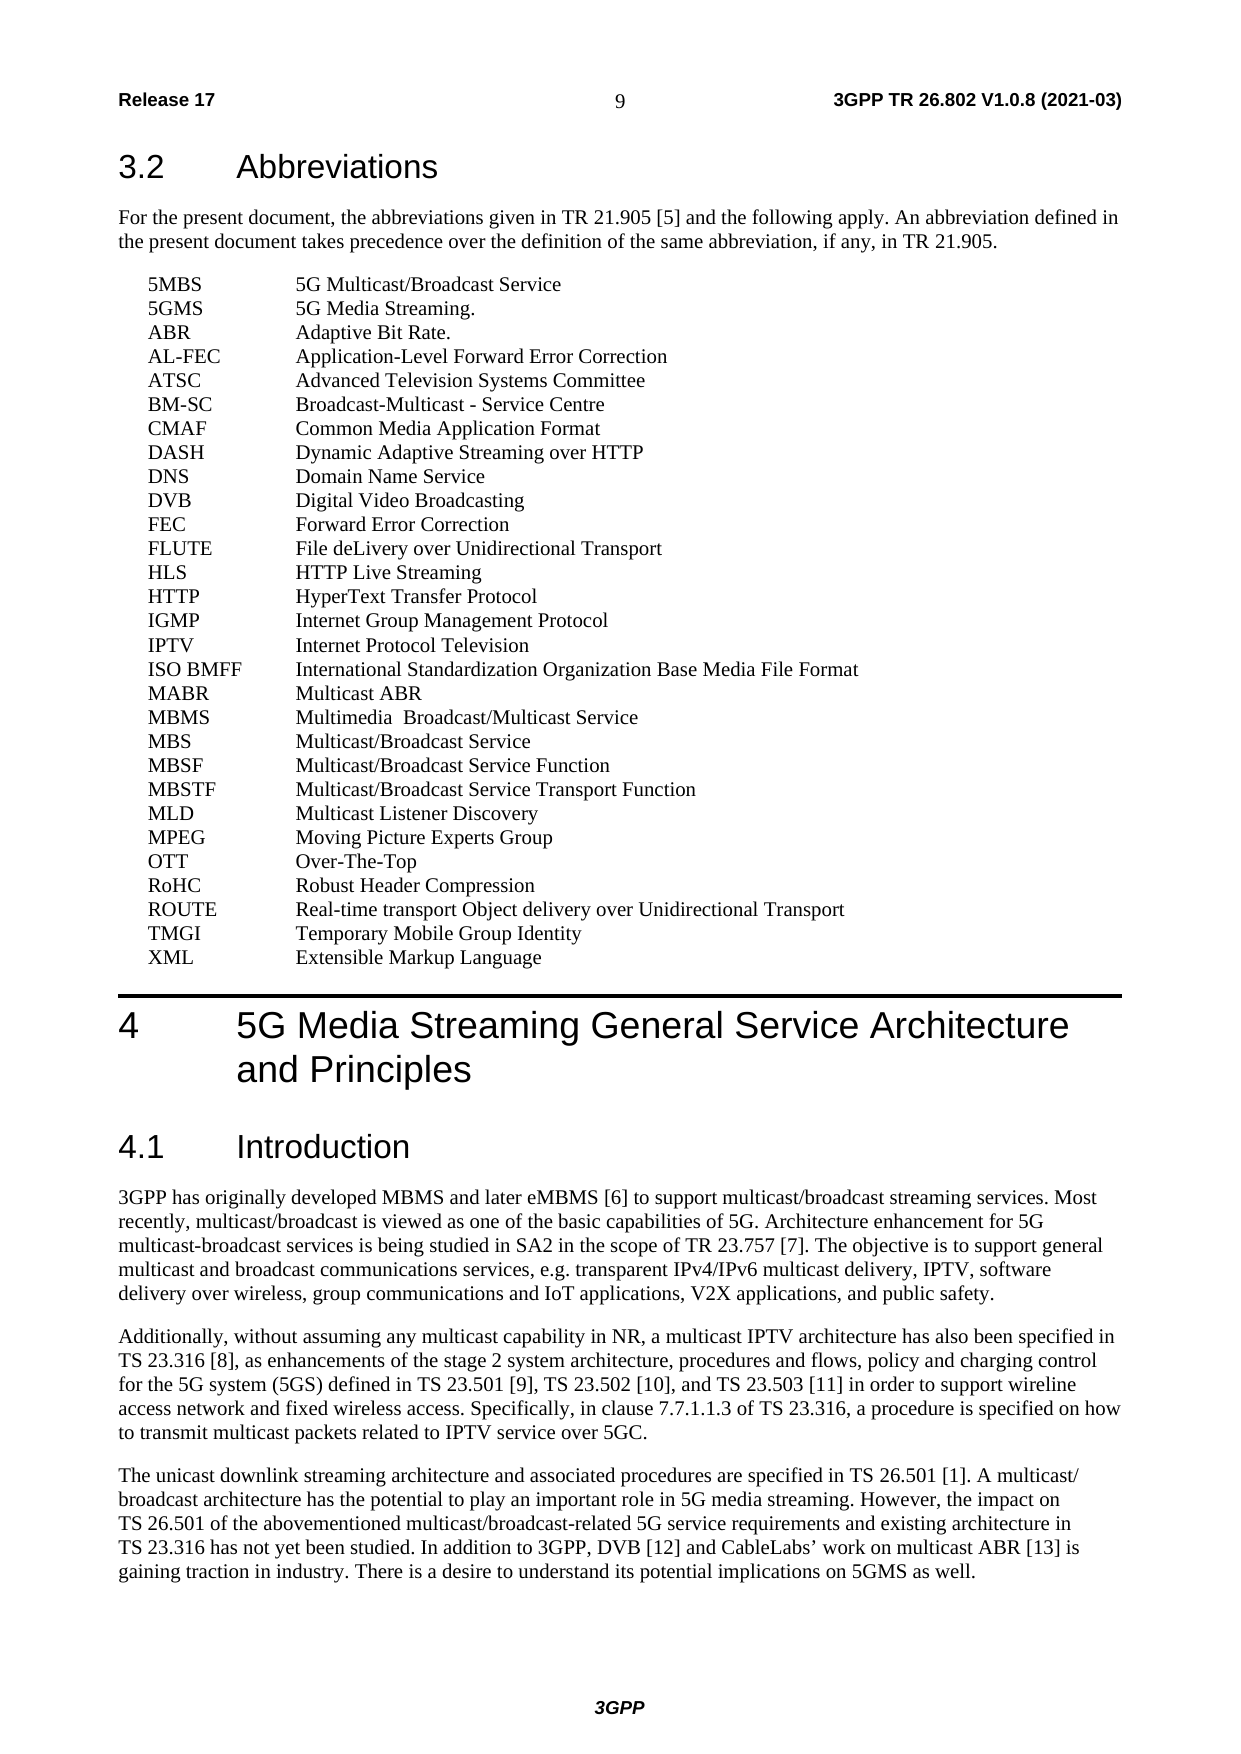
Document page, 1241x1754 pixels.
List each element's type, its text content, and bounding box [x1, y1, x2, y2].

text MLD Multicast Listener Discovery [148, 801, 1122, 825]
text IGMP Internet Group Management Protocol [148, 608, 1122, 632]
text Additionally, without assuming any multicast capability in NR, a multicast IPTV architecture has also been specified in TS 23.316 [8], as enhancements of the stage 2 system architecture, procedures and flows, policy and charging control for the 5G system (5GS) defined in TS 23.501 [9], TS 23.502 [10], and TS 23.503 [11] in order to support wireline access network and fixed wireless access. Specifically, in clause 7.7.1.1.3 of TS 23.316, a procedure is specified on how to transmit multicast packets related to IPTV service over 5GC. [118, 1324, 1122, 1444]
text DNS Domain Name Service [148, 464, 1122, 488]
text For the present document, the abbreviations given in TR 21.905 [5] and the following apply. An abbreviation defined in the present document takes precedence over the definition of the same abbreviation, if any, in TR 21.905. [118, 205, 1122, 253]
text DVB Digital Video Broadcasting [148, 488, 1122, 512]
subtitle 3.2 Abbreviations [118, 147, 1122, 186]
text ROUTE Real-time transport Object delivery over Unidirectional Transport [148, 897, 1122, 921]
text BM-SC Broadcast-Multicast - Service Centre [148, 392, 1122, 416]
text OTT Over-The-Top [148, 849, 1122, 873]
text HTTP HyperText Transfer Protocol [148, 584, 1122, 608]
text IPTV Internet Protocol Television [148, 632, 1122, 657]
text 3GPP has originally developed MBMS and later eMBMS [6] to support multicast/broadcast streaming services. Most recently, multicast/broadcast is viewed as one of the basic capabilities of 5G. Architecture enhancement for 5G multicast-broadcast services is being studied in SA2 in the scope of TR 23.757 [7]. The objective is to support general multicast and broadcast communications services, e.g. transparent IPv4/IPv6 multicast delivery, IPTV, software delivery over wireless, group communications and IoT applications, V2X applications, and public safety. [118, 1185, 1122, 1305]
text XML Extensible Markup Language [148, 945, 1122, 969]
text MABR Multicast ABR [148, 681, 1122, 705]
text TMGI Temporary Mobile Group Identity [148, 921, 1122, 945]
text FLUTE File deLivery over Unidirectional Transport [148, 536, 1122, 560]
subtitle 4 5G Media Streaming General Service Architecture and Principles [118, 998, 1122, 1090]
text MBS Multicast/Broadcast Service [148, 729, 1122, 753]
text CMAF Common Media Application Format [148, 416, 1122, 440]
subtitle 4.1 Introduction [118, 1127, 1122, 1166]
text ABR Adaptive Bit Rate. [148, 320, 1122, 344]
text FEC Forward Error Correction [148, 512, 1122, 536]
text ISO BMFF International Standardization Organization Base Media File Format [148, 657, 1122, 681]
text DASH Dynamic Adaptive Streaming over HTTP [148, 440, 1122, 464]
text 5GMS 5G Media Streaming. [148, 296, 1122, 320]
text MBMS Multimedia Broadcast/Multicast Service [148, 705, 1122, 729]
text RoHC Robust Header Compression [148, 873, 1122, 897]
text MPEG Moving Picture Experts Group [148, 825, 1122, 849]
text HLS HTTP Live Streaming [148, 560, 1122, 584]
text The unicast downlink streaming architecture and associated procedures are specified in TS 26.501 [1]. A multicast/‌broadcast architecture has the potential to play an important role in 5G media streaming. However, the impact on TS 26.501 of the abovementioned multicast/broadcast-related 5G service requirements and existing architecture in TS 23.316 has not yet been studied. In addition to 3GPP, DVB [12] and CableLabs’ work on multicast ABR [13] is gaining traction in industry. There is a desire to understand its potential implications on 5GMS as well. [118, 1463, 1122, 1583]
text ATSC Advanced Television Systems Committee [148, 368, 1122, 392]
text AL-FEC Application-Level Forward Error Correction [148, 344, 1122, 368]
